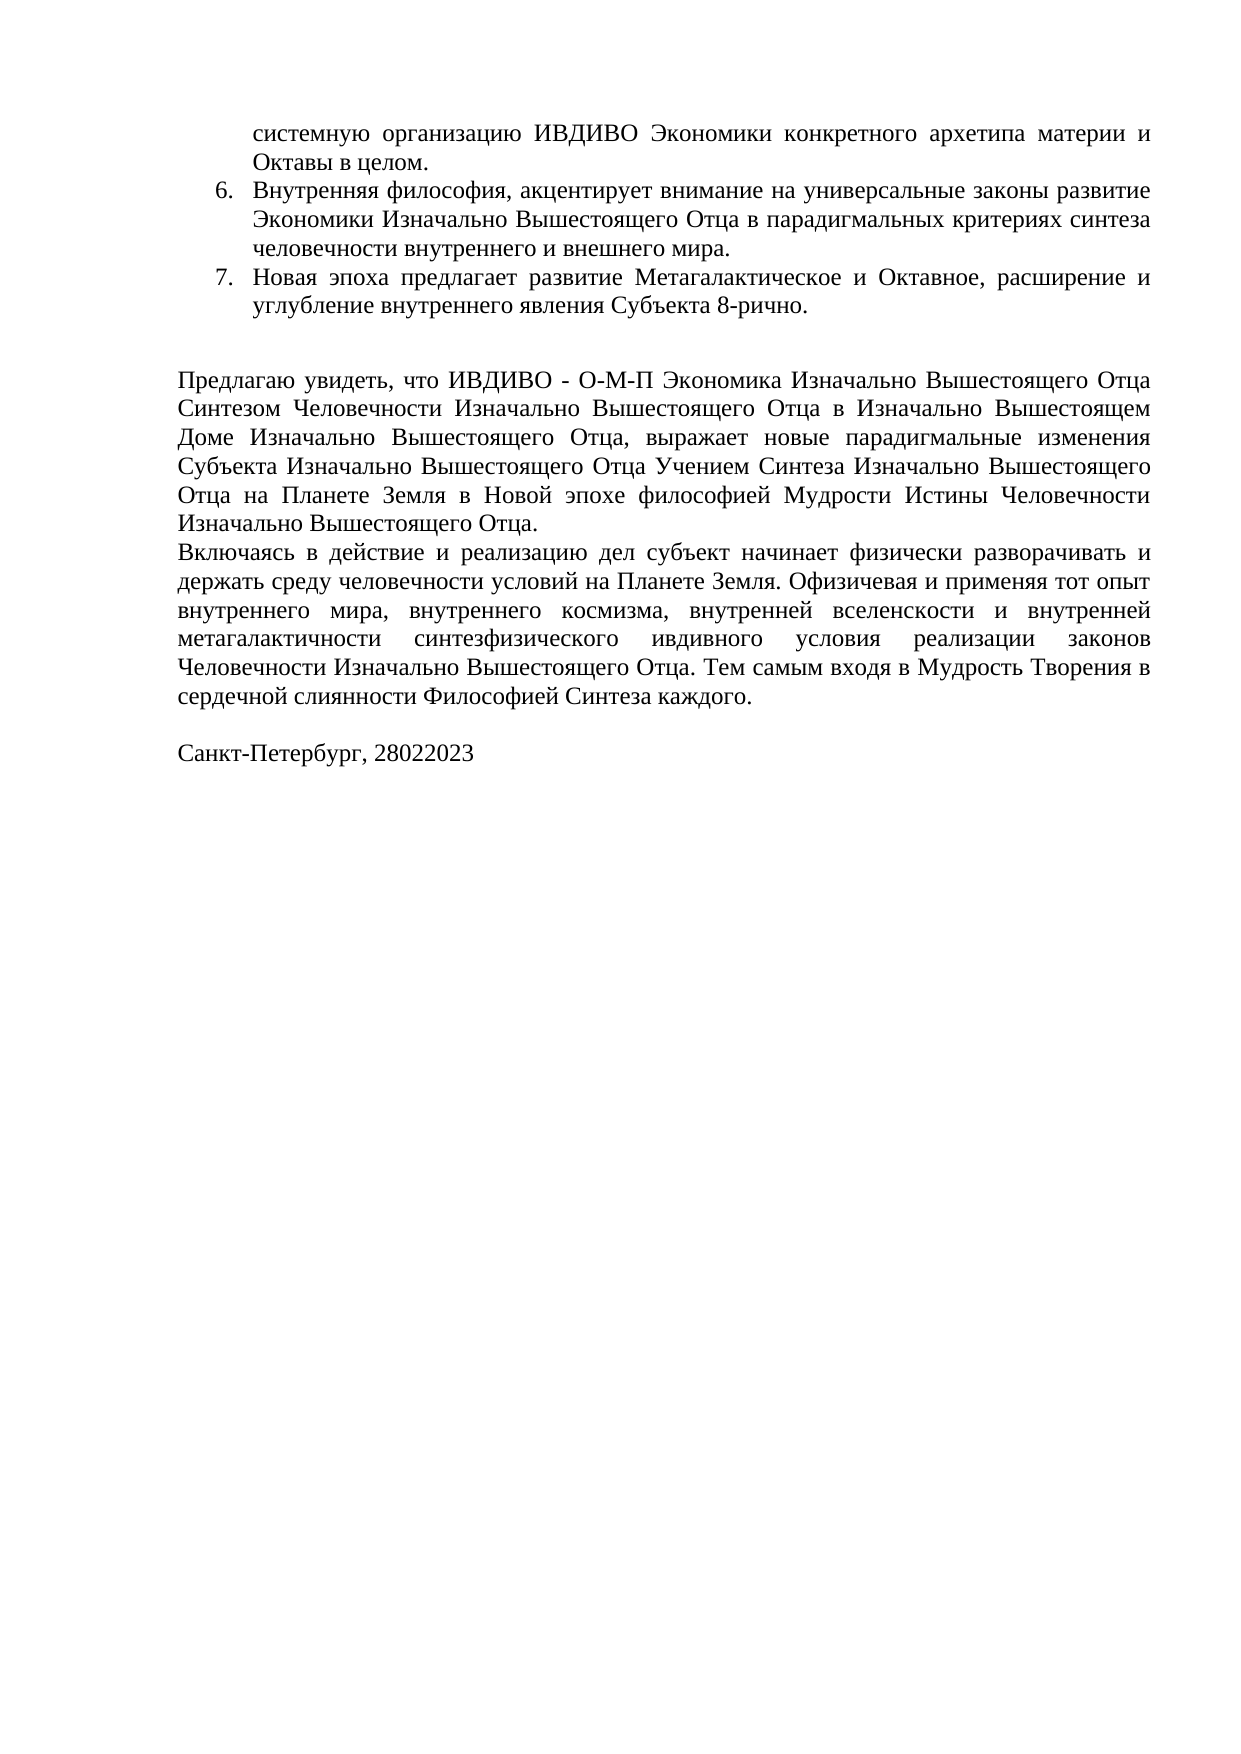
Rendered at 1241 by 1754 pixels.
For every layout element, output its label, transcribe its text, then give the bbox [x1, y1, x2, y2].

text Санкт-Петербург, 28022023 [177, 738, 1152, 767]
list Внутренняя философия, акцентирует внимание на универсальные законы развитие Экономики Изначально Вышестоящего Отца в парадигмальных критериях синтеза человечности внутреннего и внешнего мира. [215, 176, 1152, 262]
list Новая эпоха предлагает развитие Метагалактическое и Октавное, расширение и углубление внутреннего явления Субъекта 8-рично. [215, 262, 1152, 319]
text Включаясь в действие и реализацию дел субъект начинает физически разворачивать и держать среду человечности условий на Планете Земля. Офизичевая и применяя тот опыт внутреннего мира, внутреннего космизма, внутренней вселенскости и внутренней метагалактичности синтезфизического ивдивного условия реализации законов Человечности Изначально Вышестоящего Отца. Тем самым входя в Мудрость Творения в сердечной слиянности Философией Синтеза каждого. [177, 537, 1152, 710]
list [215, 118, 1152, 176]
text Предлагаю увидеть, что ИВДИВО - О-М-П Экономика Изначально Вышестоящего Отца Синтезом Человечности Изначально Вышестоящего Отца в Изначально Вышестоящем Доме Изначально Вышестоящего Отца, выражает новые парадигмальные изменения Субъекта Изначально Вышестоящего Отца Учением Синтеза Изначально Вышестоящего Отца на Планете Земля в Новой эпохе философией Мудрости Истины Человечности Изначально Вышестоящего Отца. [177, 365, 1152, 537]
